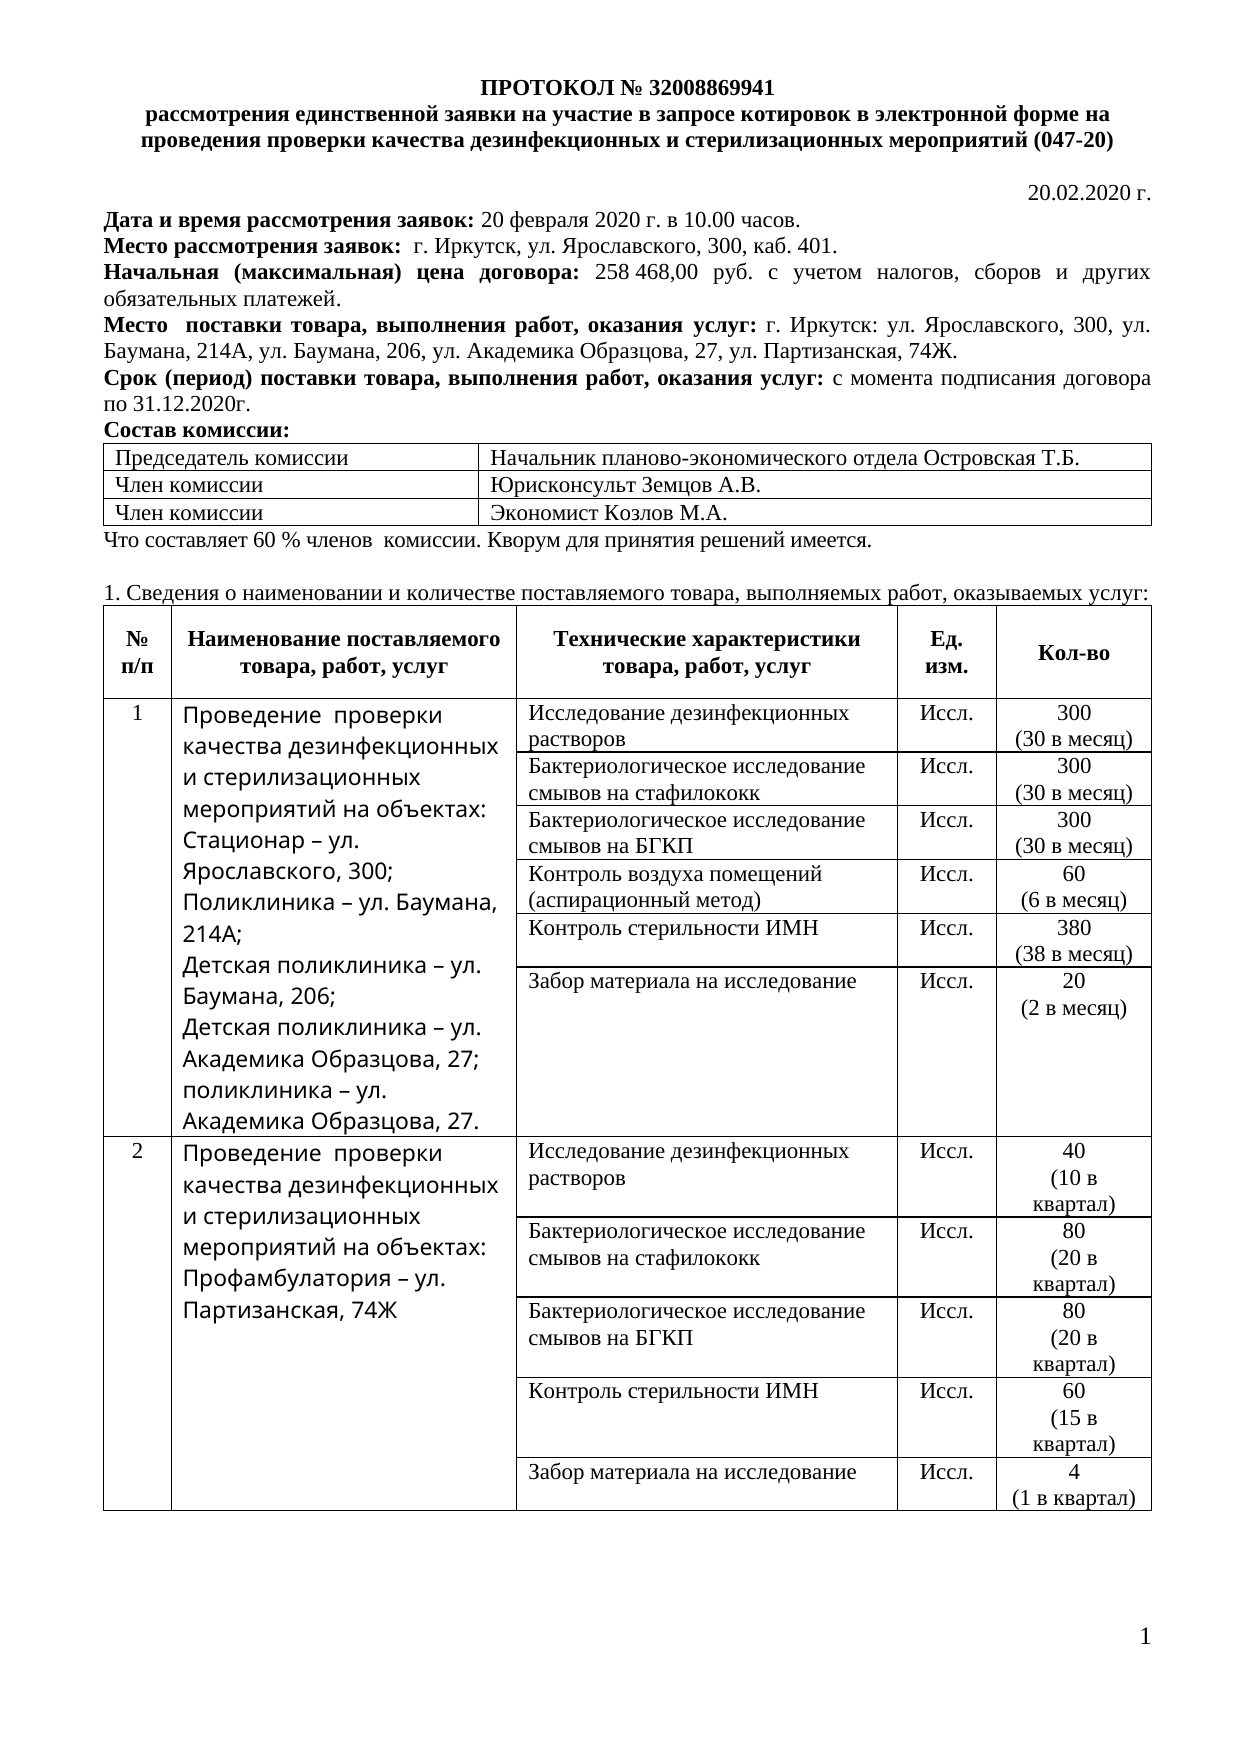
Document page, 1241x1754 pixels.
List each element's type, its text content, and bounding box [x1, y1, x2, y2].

table_cell Экономист Козлов М.А. [479, 499, 1151, 525]
table_cell 1 [104, 699, 171, 1136]
text Что составляет 60 % членов комиссии. Кворум для принятия решений имеется. [103, 526, 1152, 552]
table_cell 300 (30 в месяц) [997, 806, 1151, 859]
text Место поставки товара, выполнения работ, оказания услуг: г. Иркутск: ул. Ярославского, 300, ул. Баумана, 214А, ул. Баумана, 206, ул. Академика Образцова, 27, ул. Партизанская, 74Ж. [103, 311, 1152, 364]
table_cell 4 (1 в квартал) [997, 1458, 1151, 1510]
table_cell Иссл. [898, 753, 996, 805]
table_cell 300 (30 в месяц) [997, 753, 1151, 805]
table_cell 60 (6 в месяц) [997, 860, 1151, 913]
table_cell Проведение проверки качества дезинфекционных и стерилизационных мероприятий на объектах: Стационар – ул. Ярославского, 300; Поликлиника – ул. Баумана, 214А; Детская поликлиника – ул. Баумана, 206; Детская поликлиника – ул. Академика Образцова, 27; поликлиника – ул. Академика Образцова, 27. [172, 699, 516, 1136]
table_header Наименование поставляемого товара, работ, услуг [172, 606, 516, 698]
table_cell Иссл. [898, 1218, 996, 1296]
table_cell Контроль воздуха помещений (аспирационный метод) [517, 860, 897, 913]
table_cell 2 [104, 1137, 171, 1510]
table_cell Исследование дезинфекционных растворов [517, 1137, 897, 1216]
table_cell 380 (38 в месяц) [997, 914, 1151, 966]
table_cell Иссл. [898, 699, 996, 751]
table_cell Бактериологическое исследование смывов на стафилококк [517, 753, 897, 805]
table_cell Бактериологическое исследование смывов на БГКП [517, 1298, 897, 1377]
table_cell Иссл. [898, 1458, 996, 1510]
table_header Ед. изм. [898, 606, 996, 698]
table_cell Иссл. [898, 968, 996, 1136]
table_cell 40 (10 в квартал) [997, 1137, 1151, 1216]
table_cell 300 (30 в месяц) [997, 699, 1151, 751]
text 20.02.2020 г. [103, 179, 1152, 206]
text 1. Сведения о наименовании и количестве поставляемого товара, выполняемых работ, оказываемых услуг: [103, 579, 1152, 605]
text Дата и время рассмотрения заявок: 20 февраля 2020 г. в 10.00 часов. [103, 206, 1152, 232]
table_header Начальник планово-экономического отдела Островская Т.Б. [479, 444, 1151, 470]
table_header № п/п [104, 606, 171, 698]
table_cell Член комиссии [104, 471, 478, 498]
table_cell 80 (20 в квартал) [997, 1298, 1151, 1377]
text Состав комиссии: [103, 416, 1152, 443]
table_header Кол-во [997, 606, 1151, 698]
text Срок (период) поставки товара, выполнения работ, оказания услуг: с момента подписания договора по 31.12.2020г. [103, 364, 1152, 416]
table_cell Иссл. [898, 1298, 996, 1377]
text Место рассмотрения заявок: г. Иркутск, ул. Ярославского, 300, каб. 401. [103, 232, 1152, 258]
table_cell Член комиссии [104, 499, 478, 525]
table_cell Исследование дезинфекционных растворов [517, 699, 897, 751]
table_cell 60 (15 в квартал) [997, 1378, 1151, 1457]
table_cell 20 (2 в месяц) [997, 968, 1151, 1136]
table_header Технические характеристики товара, работ, услуг [517, 606, 897, 698]
table_cell Контроль стерильности ИМН [517, 1378, 897, 1457]
table_cell Иссл. [898, 806, 996, 859]
table_cell Иссл. [898, 1137, 996, 1216]
table_cell Бактериологическое исследование смывов на БГКП [517, 806, 897, 859]
table_cell Проведение проверки качества дезинфекционных и стерилизационных мероприятий на объектах: Профамбулатория – ул. Партизанская, 74Ж [172, 1137, 516, 1510]
table_cell Бактериологическое исследование смывов на стафилококк [517, 1218, 897, 1296]
table_cell Иссл. [898, 860, 996, 913]
table_cell Контроль стерильности ИМН [517, 914, 897, 966]
table_header Председатель комиссии [104, 444, 478, 470]
text рассмотрения единственной заявки на участие в запросе котировок в электронной форме на проведения проверки качества дезинфекционных и стерилизационных мероприятий (047-20) [103, 100, 1152, 153]
table_cell Юрисконсульт Земцов А.В. [479, 471, 1151, 498]
table_cell Забор материала на исследование [517, 968, 897, 1136]
table_cell Забор материала на исследование [517, 1458, 897, 1510]
table_cell 80 (20 в квартал) [997, 1218, 1151, 1296]
text Начальная (максимальная) цена договора: 258 468,00 руб. с учетом налогов, сборов и других обязательных платежей. [103, 258, 1152, 311]
table_cell Иссл. [898, 914, 996, 966]
title ПРОТОКОЛ № 32008869941 [103, 74, 1152, 100]
table_cell Иссл. [898, 1378, 996, 1457]
